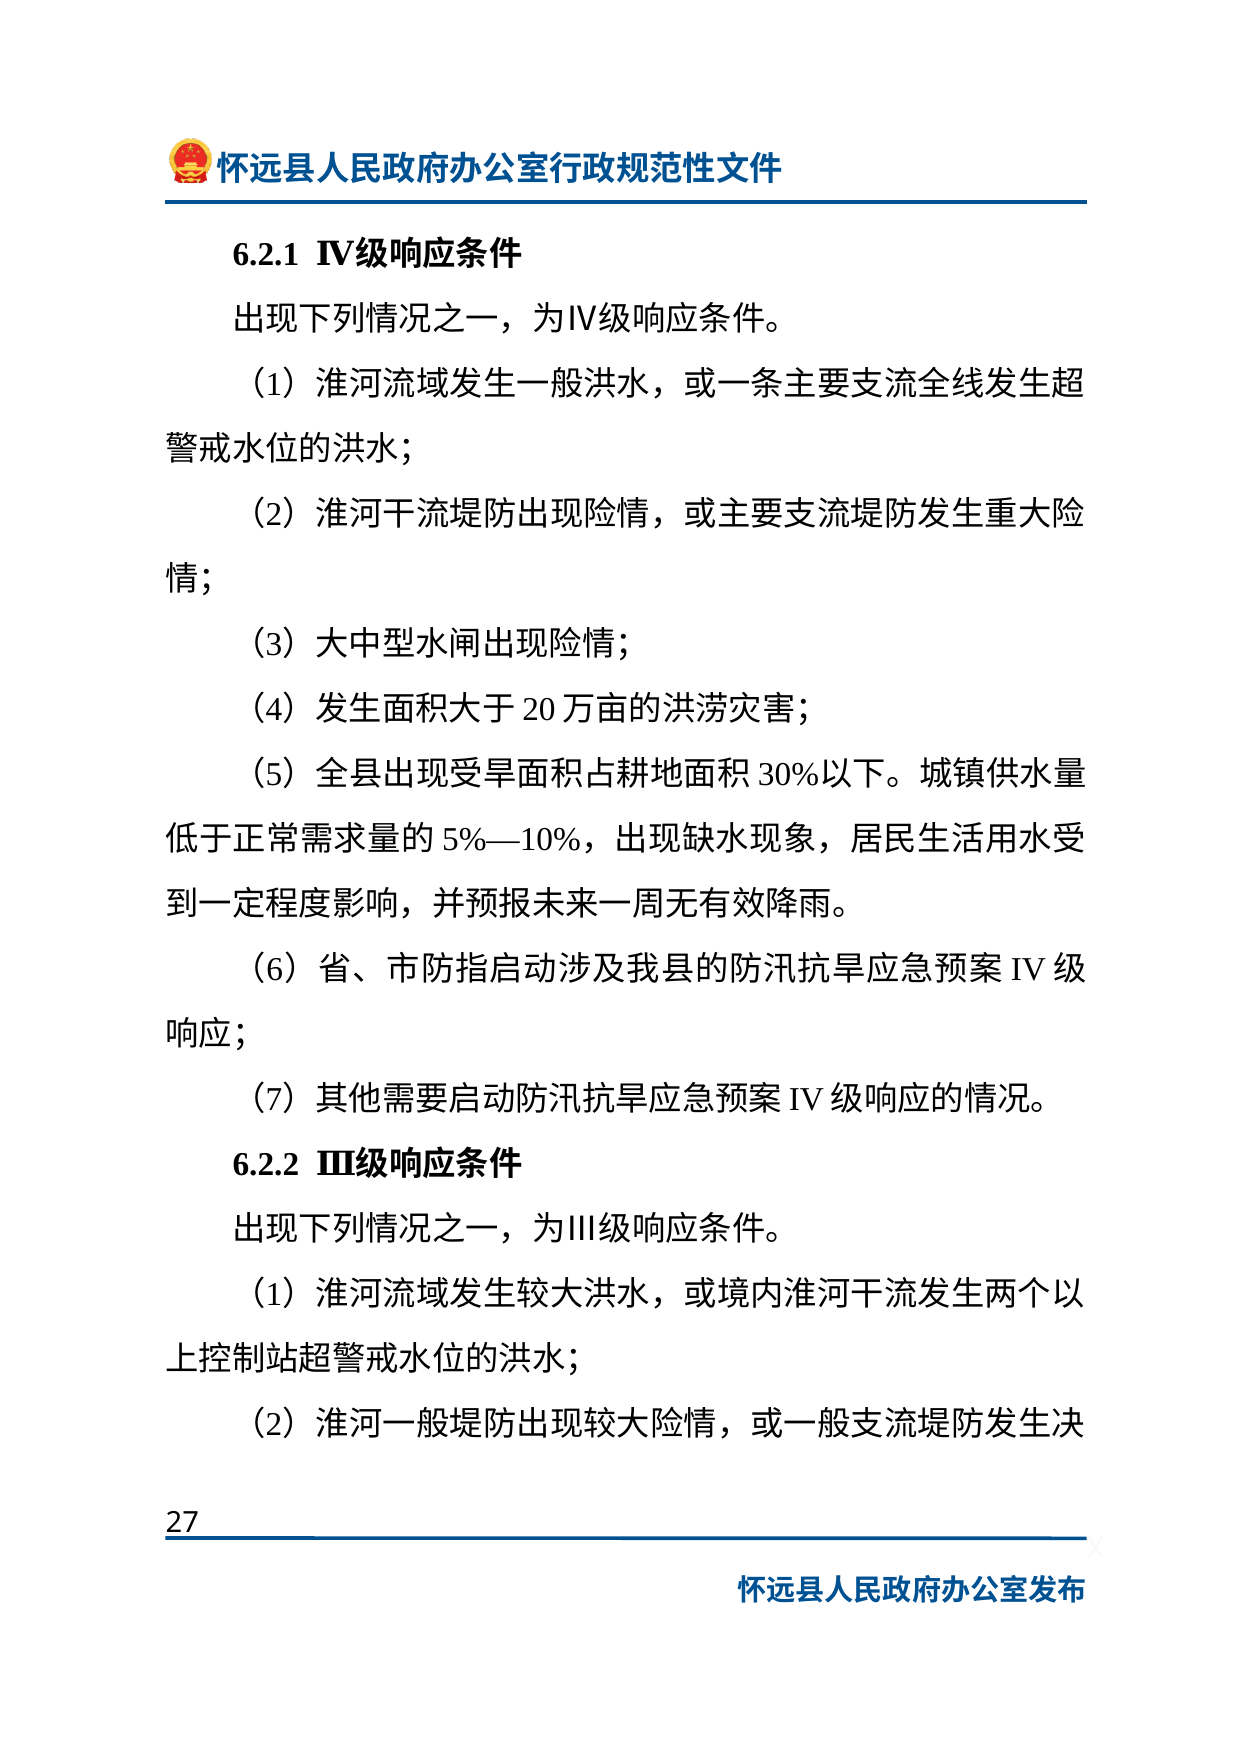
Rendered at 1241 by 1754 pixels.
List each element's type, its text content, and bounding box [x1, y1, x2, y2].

text （3）大中型水闸出现险情； [165, 609, 1087, 674]
text （2）淮河干流堤防出现险情，或主要支流堤防发生重大险情； [165, 479, 1087, 609]
text 6.2.2 Ⅲ级响应条件 [165, 1129, 1087, 1194]
text （7）其他需要启动防汛抗旱应急预案IV级响应的情况。 [165, 1064, 1087, 1129]
text 出现下列情况之一，为Ⅲ级响应条件。 [165, 1194, 1087, 1259]
text 6.2.1 Ⅳ级响应条件 [165, 219, 1087, 284]
text 出现下列情况之一，为Ⅳ级响应条件。 [165, 284, 1087, 349]
text （1）淮河流域发生较大洪水，或境内淮河干流发生两个以上控制站超警戒水位的洪水； [165, 1259, 1087, 1389]
text （2）淮河一般堤防出现较大险情，或一般支流堤防发生决口； [165, 1389, 1087, 1454]
text （5）全县出现受旱面积占耕地面积30%以下。城镇供水量低于正常需求量的5%—10%，出现缺水现象，居民生活用水受到一定程度影响，并预报未来一周无有效降雨。 [165, 739, 1087, 934]
text （4）发生面积大于20万亩的洪涝灾害； [165, 674, 1087, 739]
text （6）省、市防指启动涉及我县的防汛抗旱应急预案IV级响应； [165, 934, 1087, 1064]
text （1）淮河流域发生一般洪水，或一条主要支流全线发生超警戒水位的洪水； [165, 349, 1087, 479]
picture [165, 136, 216, 187]
